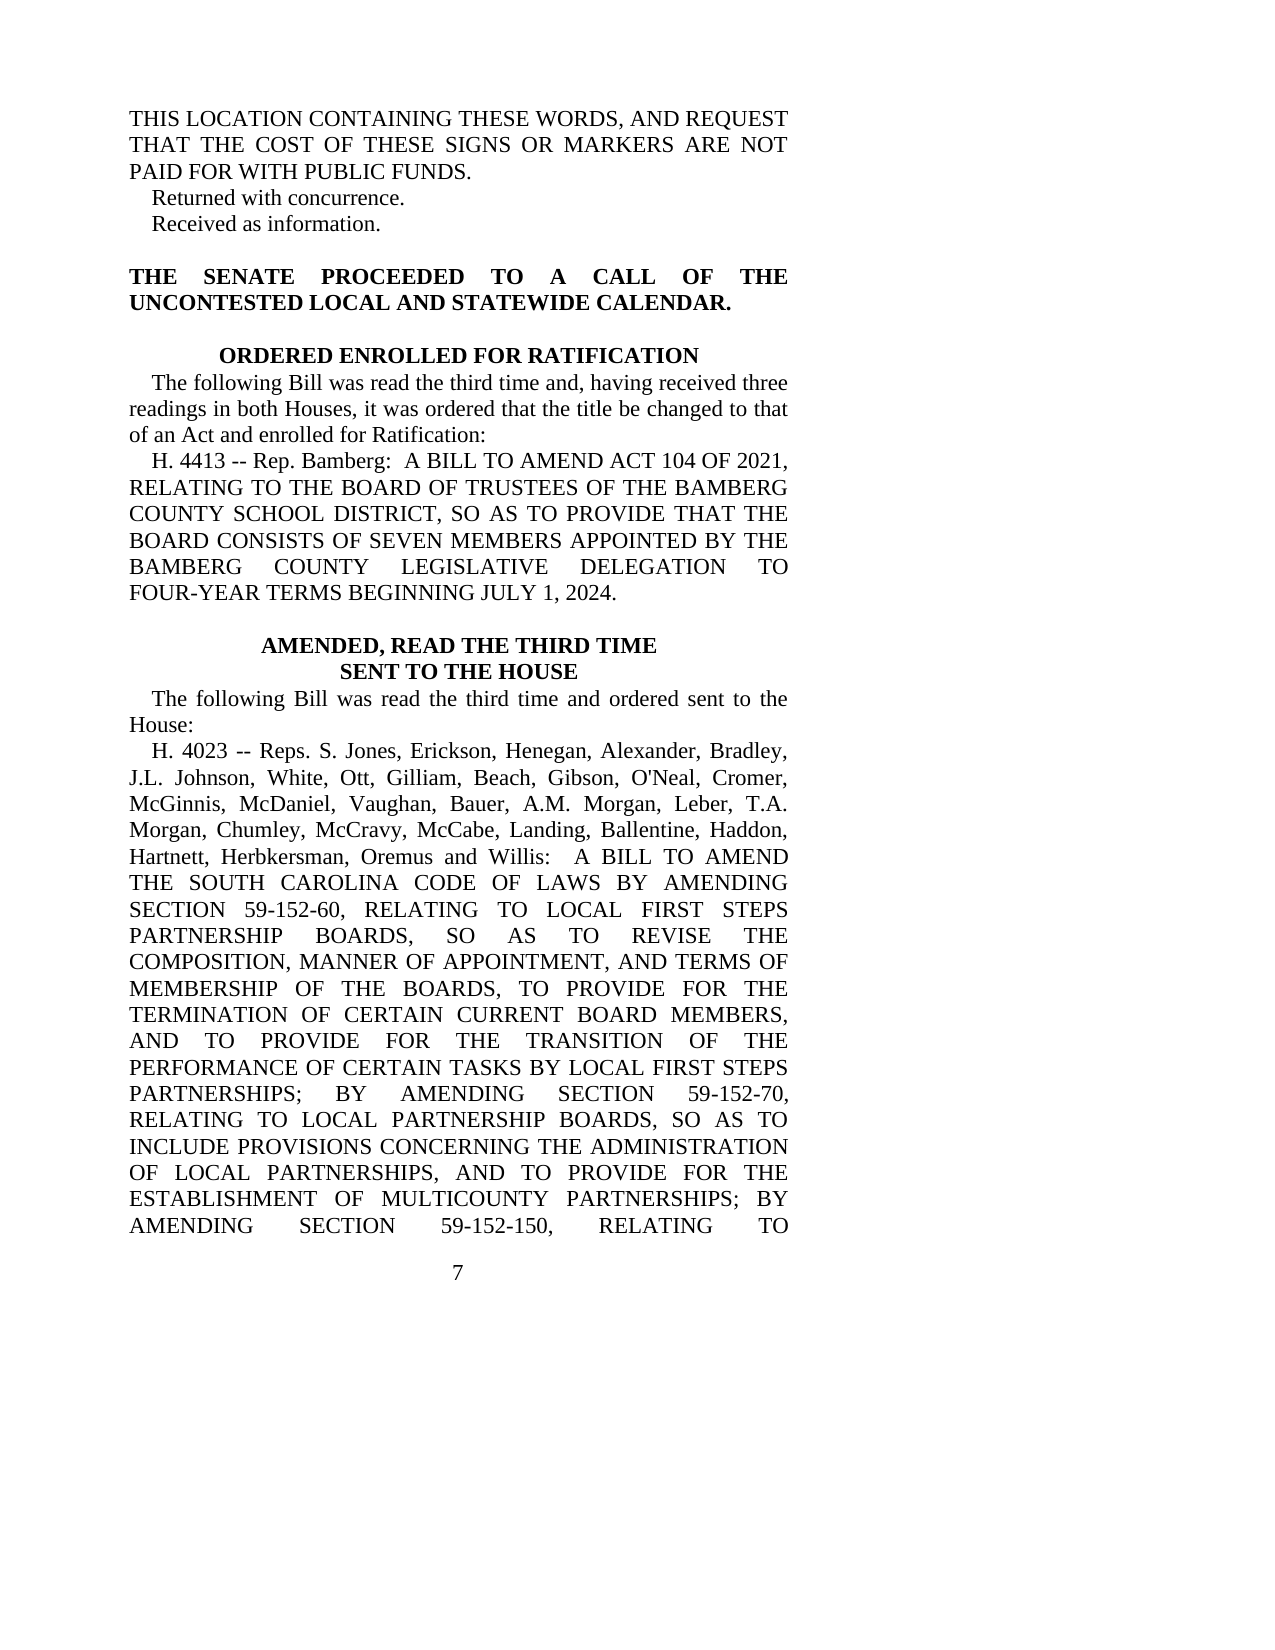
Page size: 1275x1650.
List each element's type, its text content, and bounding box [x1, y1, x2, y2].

text H. 4413 -- Rep. Bamberg: A BILL TO AMEND ACT 104 OF 2021, RELATING TO THE BOARD OF TRUSTEES OF THE BAMBERG COUNTY SCHOOL DISTRICT, SO AS TO PROVIDE THAT THE BOARD CONSISTS OF SEVEN MEMBERS APPOINTED BY THE BAMBERG COUNTY LEGISLATIVE DELEGATION TO FOUR‑YEAR TERMS BEGINNING JULY 1, 2024. [129, 448, 789, 606]
text The following Bill was read the third time and ordered sent to the House: [129, 685, 789, 737]
text Received as information. [129, 210, 789, 237]
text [129, 105, 789, 184]
text SENT TO THE HOUSE [129, 658, 789, 685]
text AMENDED, READ THE THIRD TIME [129, 632, 789, 658]
text Returned with concurrence. [129, 184, 789, 210]
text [129, 737, 789, 1238]
text ORDERED ENROLLED FOR RATIFICATION [129, 342, 789, 368]
text THE SENATE PROCEEDED TO A CALL OF THE UNCONTESTED LOCAL AND STATEWIDE CALENDAR. [129, 263, 789, 316]
text The following Bill was read the third time and, having received three readings in both Houses, it was ordered that the title be changed to that of an Act and enrolled for Ratification: [129, 368, 789, 448]
